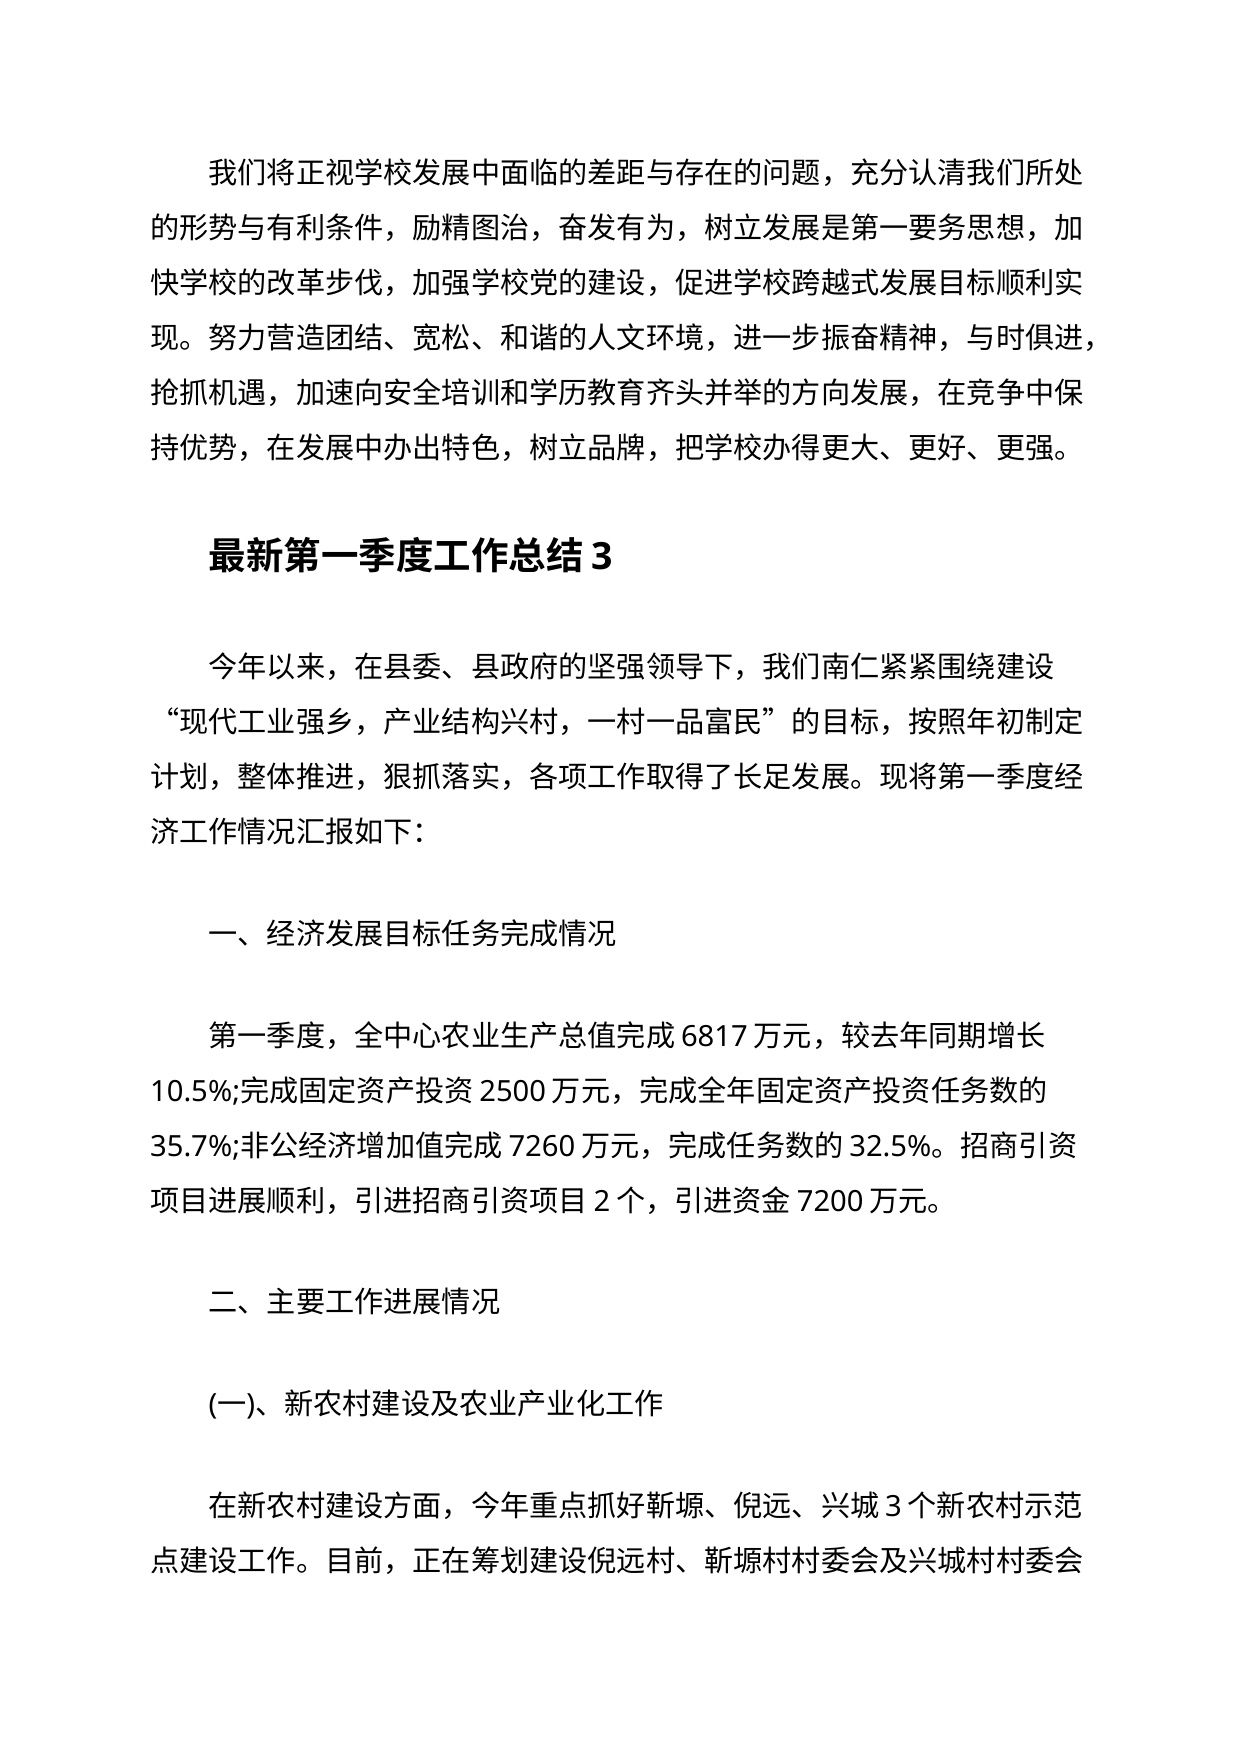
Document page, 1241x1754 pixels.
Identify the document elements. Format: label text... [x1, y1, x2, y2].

text 第一季度，全中心农业生产总值完成6817万元，较去年同期增长10.5%;完成固定资产投资2500万元，完成全年固定资产投资任务数的35.7%;非公经济增加值完成7260万元，完成任务数的32.5%。招商引资项目进展顺利，引进招商引资项目2个，引进资金7200万元。 [150, 1012, 1090, 1219]
text 我们将正视学校发展中面临的差距与存在的问题，充分认清我们所处的形势与有利条件，励精图治，奋发有为，树立发展是第一要务思想，加快学校的改革步伐，加强学校党的建设，促进学校跨越式发展目标顺利实现。努力营造团结、宽松、和谐的人文环境，进一步振奋精神，与时俱进，抢抓机遇，加速向安全培训和学历教育齐头并举的方向发展，在竞争中保持优势，在发展中办出特色，树立品牌，把学校办得更大、更好、更强。 [150, 150, 1090, 467]
text (一)、新农村建设及农业产业化工作 [150, 1381, 1090, 1423]
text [150, 1483, 1090, 1580]
text 一、经济发展目标任务完成情况 [150, 910, 1090, 953]
text 最新第一季度工作总结3 [150, 526, 1090, 581]
text 二、主要工作进展情况 [150, 1279, 1090, 1321]
text 今年以来，在县委、县政府的坚强领导下，我们南仁紧紧围绕建设“现代工业强乡，产业结构兴村，一村一品富民”的目标，按照年初制定计划，整体推进，狠抓落实，各项工作取得了长足发展。现将第一季度经济工作情况汇报如下： [150, 644, 1090, 851]
